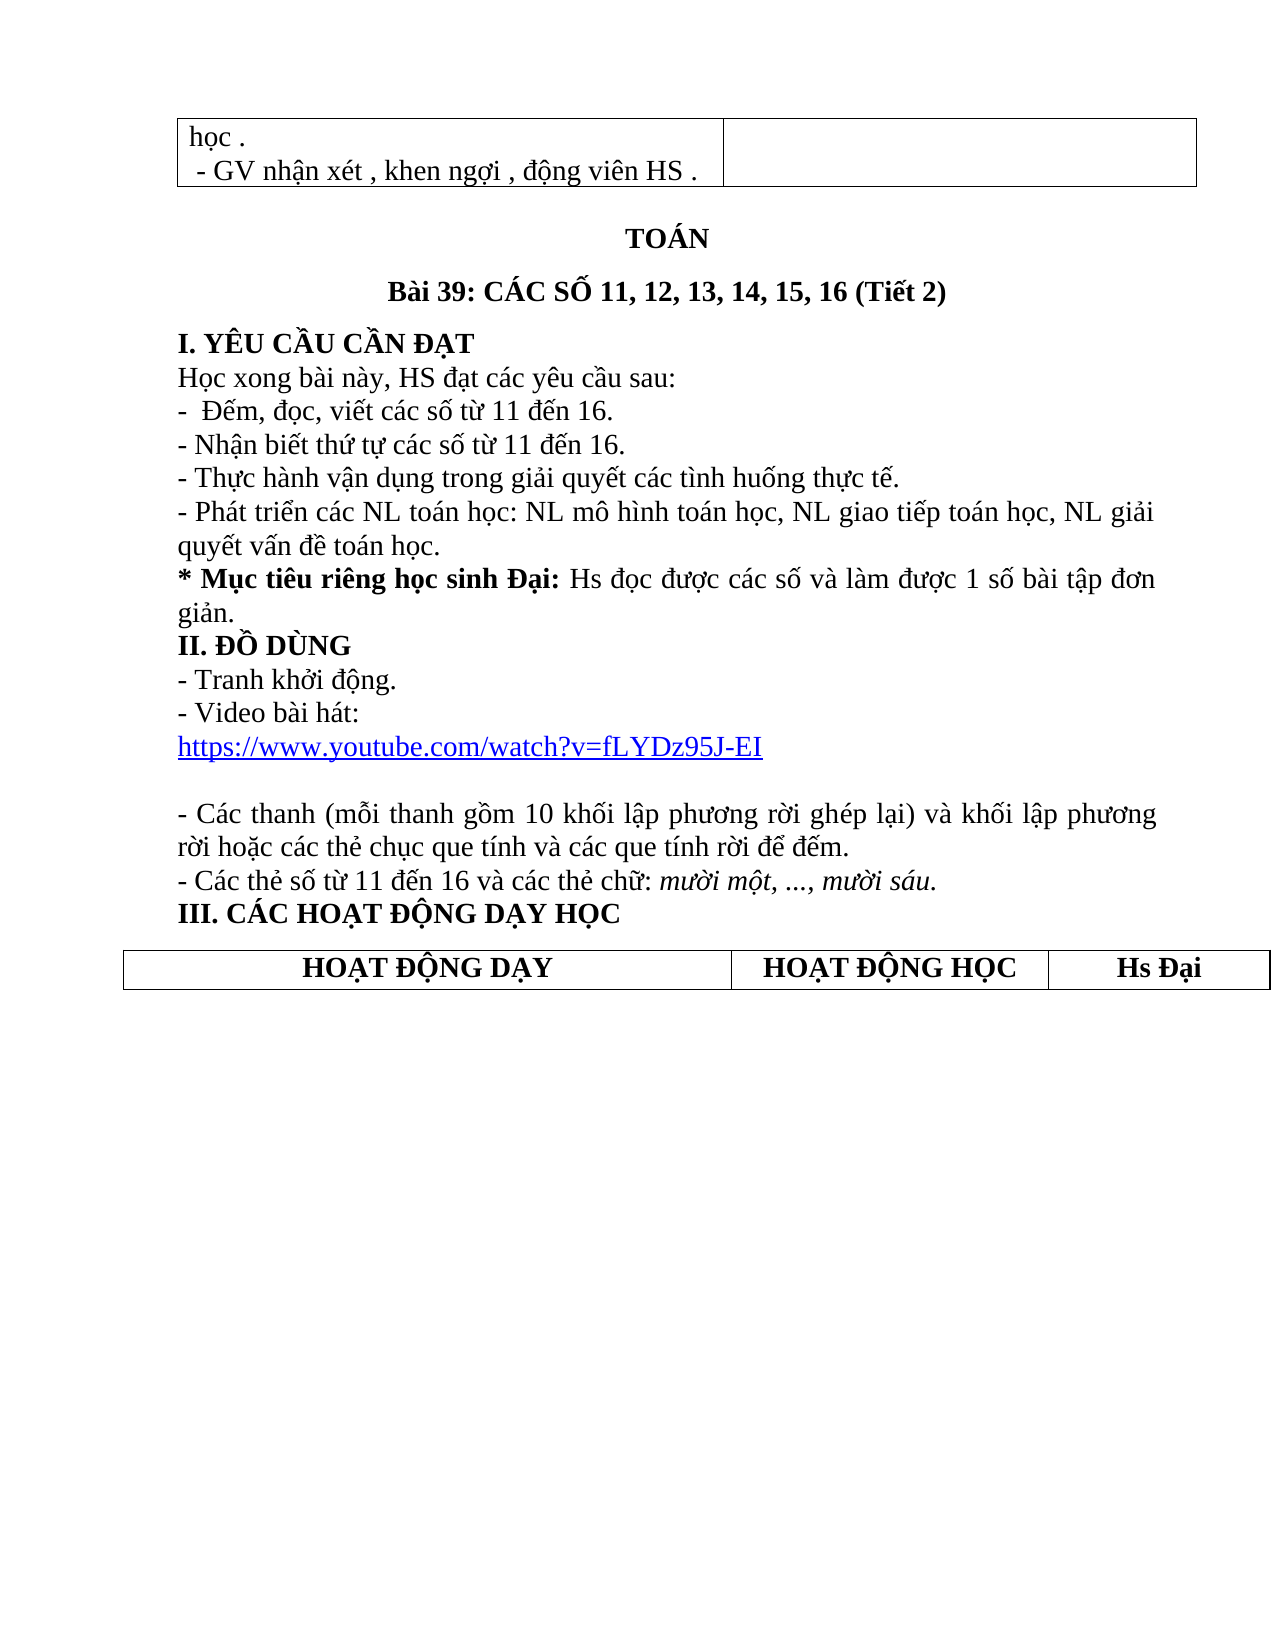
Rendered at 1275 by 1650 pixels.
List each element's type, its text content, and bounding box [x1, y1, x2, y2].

text - Tranh khởi động. [177, 662, 1157, 695]
table_header HOẠT ĐỘNG DẠY [124, 951, 731, 988]
text II. ĐỒ DÙNG [177, 628, 1157, 662]
text I. YÊU CẦU CẦN ĐẠT [177, 326, 1157, 360]
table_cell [724, 119, 1196, 186]
text * Mục tiêu riêng học sinh Đại: Hs đọc được các số và làm được 1 số bài tập đơn giản. [177, 561, 1157, 628]
text Bài 39: CÁC SỐ 11, 12, 13, 14, 15, 16 (Tiết 2) [177, 274, 1157, 307]
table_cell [178, 119, 723, 186]
text - Các thẻ số từ 11 đến 16 và các thẻ chữ: mười một, ..., mười sáu. [177, 863, 1157, 897]
table_header Hs Đại [1049, 951, 1269, 988]
text - Video bài hát: [177, 695, 1157, 729]
text III. CÁC HOẠT ĐỘNG DẠY HỌC [177, 897, 1157, 930]
text - Thực hành vận dụng trong giải quyết các tình huống thực tế. [177, 461, 1157, 494]
text TOÁN [177, 221, 1157, 254]
table_header HOẠT ĐỘNG HỌC [732, 951, 1048, 988]
text - Đếm, đọc, viết các số từ 11 đến 16. [177, 393, 1157, 427]
text - Phát triển các NL toán học: NL mô hình toán học, NL giao tiếp toán học, NL giải quyết vấn đề toán học. [177, 494, 1157, 561]
text - Nhận biết thứ tự các số từ 11 đến 16. [177, 427, 1157, 461]
text https://www.youtube.com/watch?v=fLYDz95J-EI [177, 729, 1157, 762]
text - Các thanh (mỗi thanh gồm 10 khối lập phương rời ghép lại) và khối lập phương rời hoặc các thẻ chục que tính và các que tính rời để đếm. [177, 796, 1157, 863]
text Học xong bài này, HS đạt các yêu cầu sau: [177, 360, 1157, 393]
